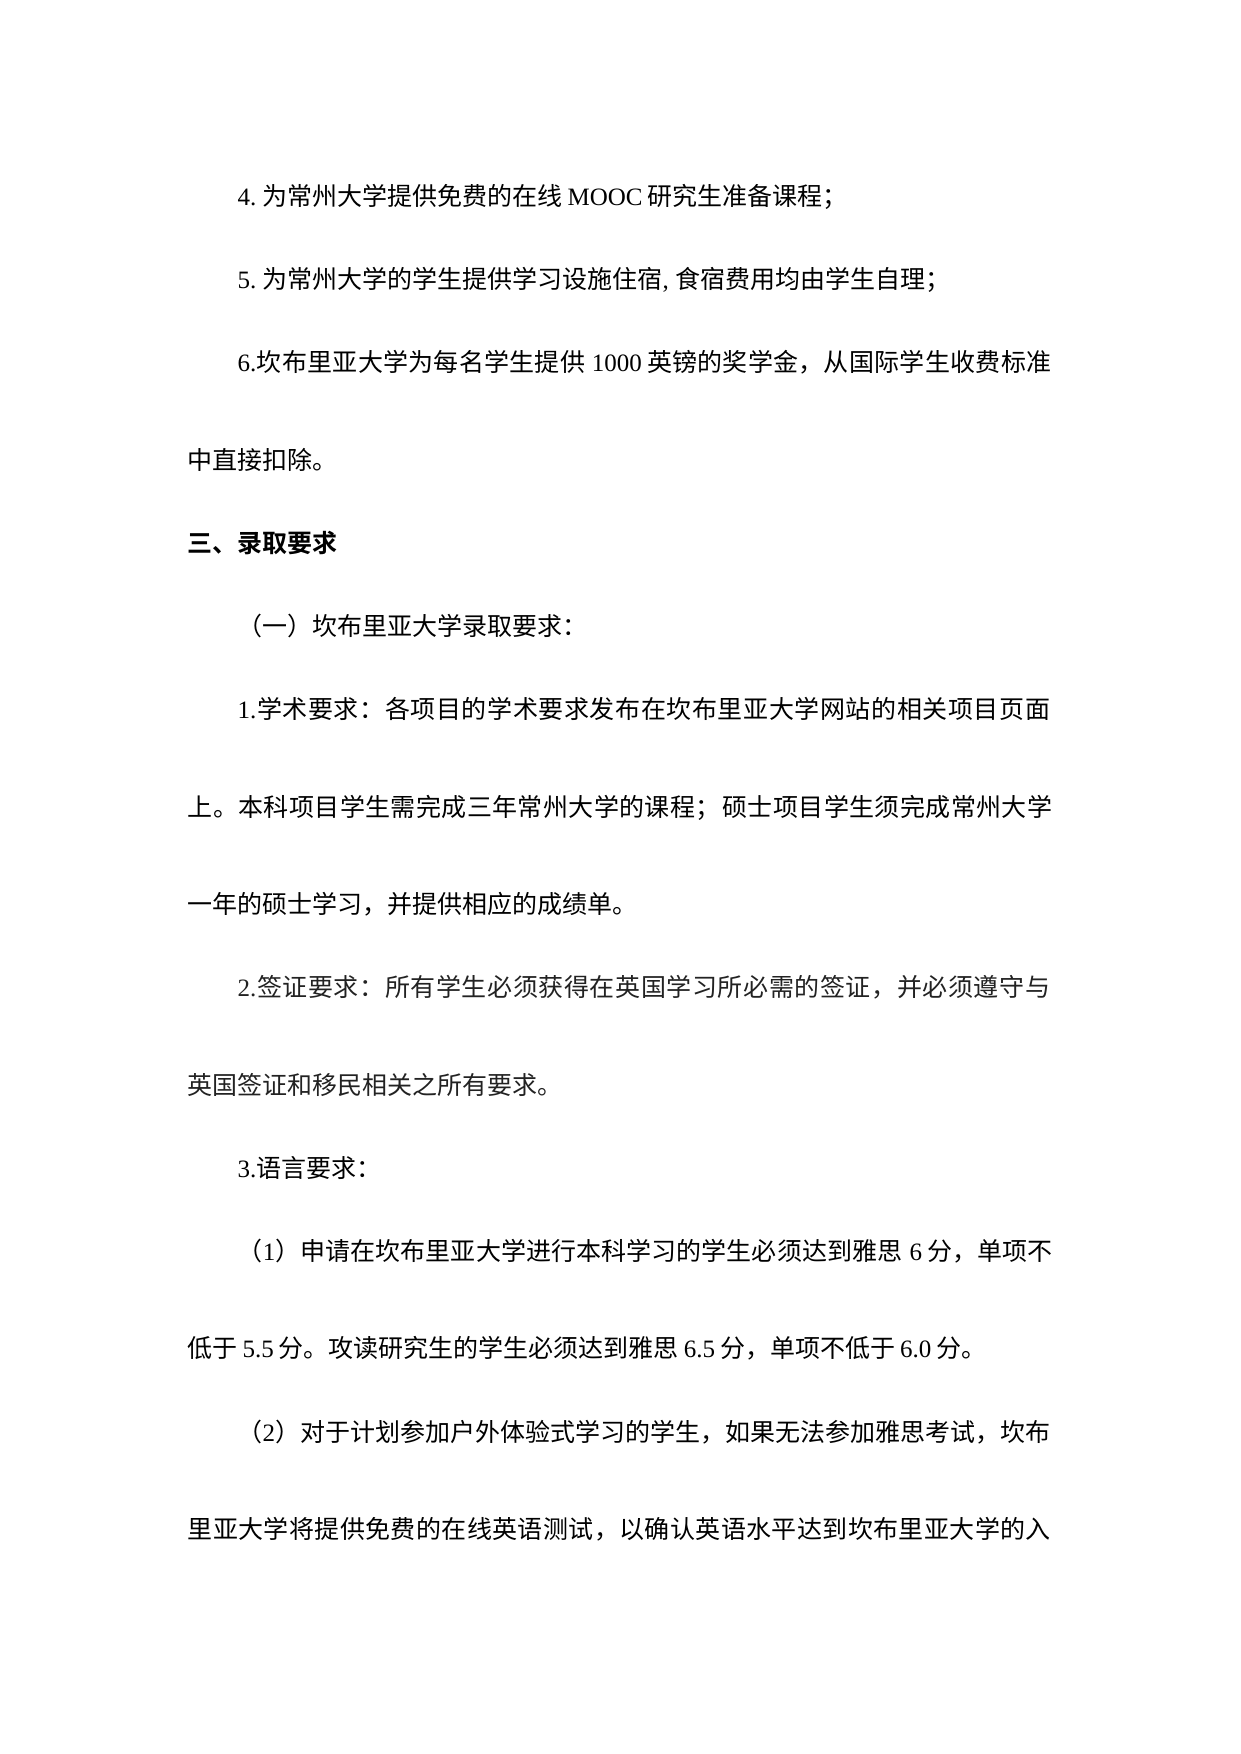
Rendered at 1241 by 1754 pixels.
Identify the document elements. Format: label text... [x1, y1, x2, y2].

text 4. 为常州大学提供免费的在线MOOC研究生准备课程； [187, 162, 1053, 227]
text 2.签证要求：所有学生必须获得在英国学习所必需的签证，并必须遵守与英国签证和移民相关之所有要求。 [187, 953, 1053, 1116]
text （一）坎布里亚大学录取要求： [187, 592, 1053, 657]
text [187, 1398, 1053, 1560]
text 三、录取要求 [187, 509, 1053, 574]
text 1.学术要求：各项目的学术要求发布在坎布里亚大学网站的相关项目页面上。本科项目学生需完成三年常州大学的课程；硕士项目学生须完成常州大学一年的硕士学习，并提供相应的成绩单。 [187, 675, 1053, 935]
text 6.坎布里亚大学为每名学生提供1000英镑的奖学金，从国际学生收费标准中直接扣除。 [187, 328, 1053, 491]
text 3.语言要求： [187, 1134, 1053, 1199]
text （1）申请在坎布里亚大学进行本科学习的学生必须达到雅思6分，单项不低于5.5分。攻读研究生的学生必须达到雅思6.5分，单项不低于6.0分。 [187, 1217, 1053, 1379]
text 5. 为常州大学的学生提供学习设施住宿, 食宿费用均由学生自理； [187, 245, 1053, 310]
